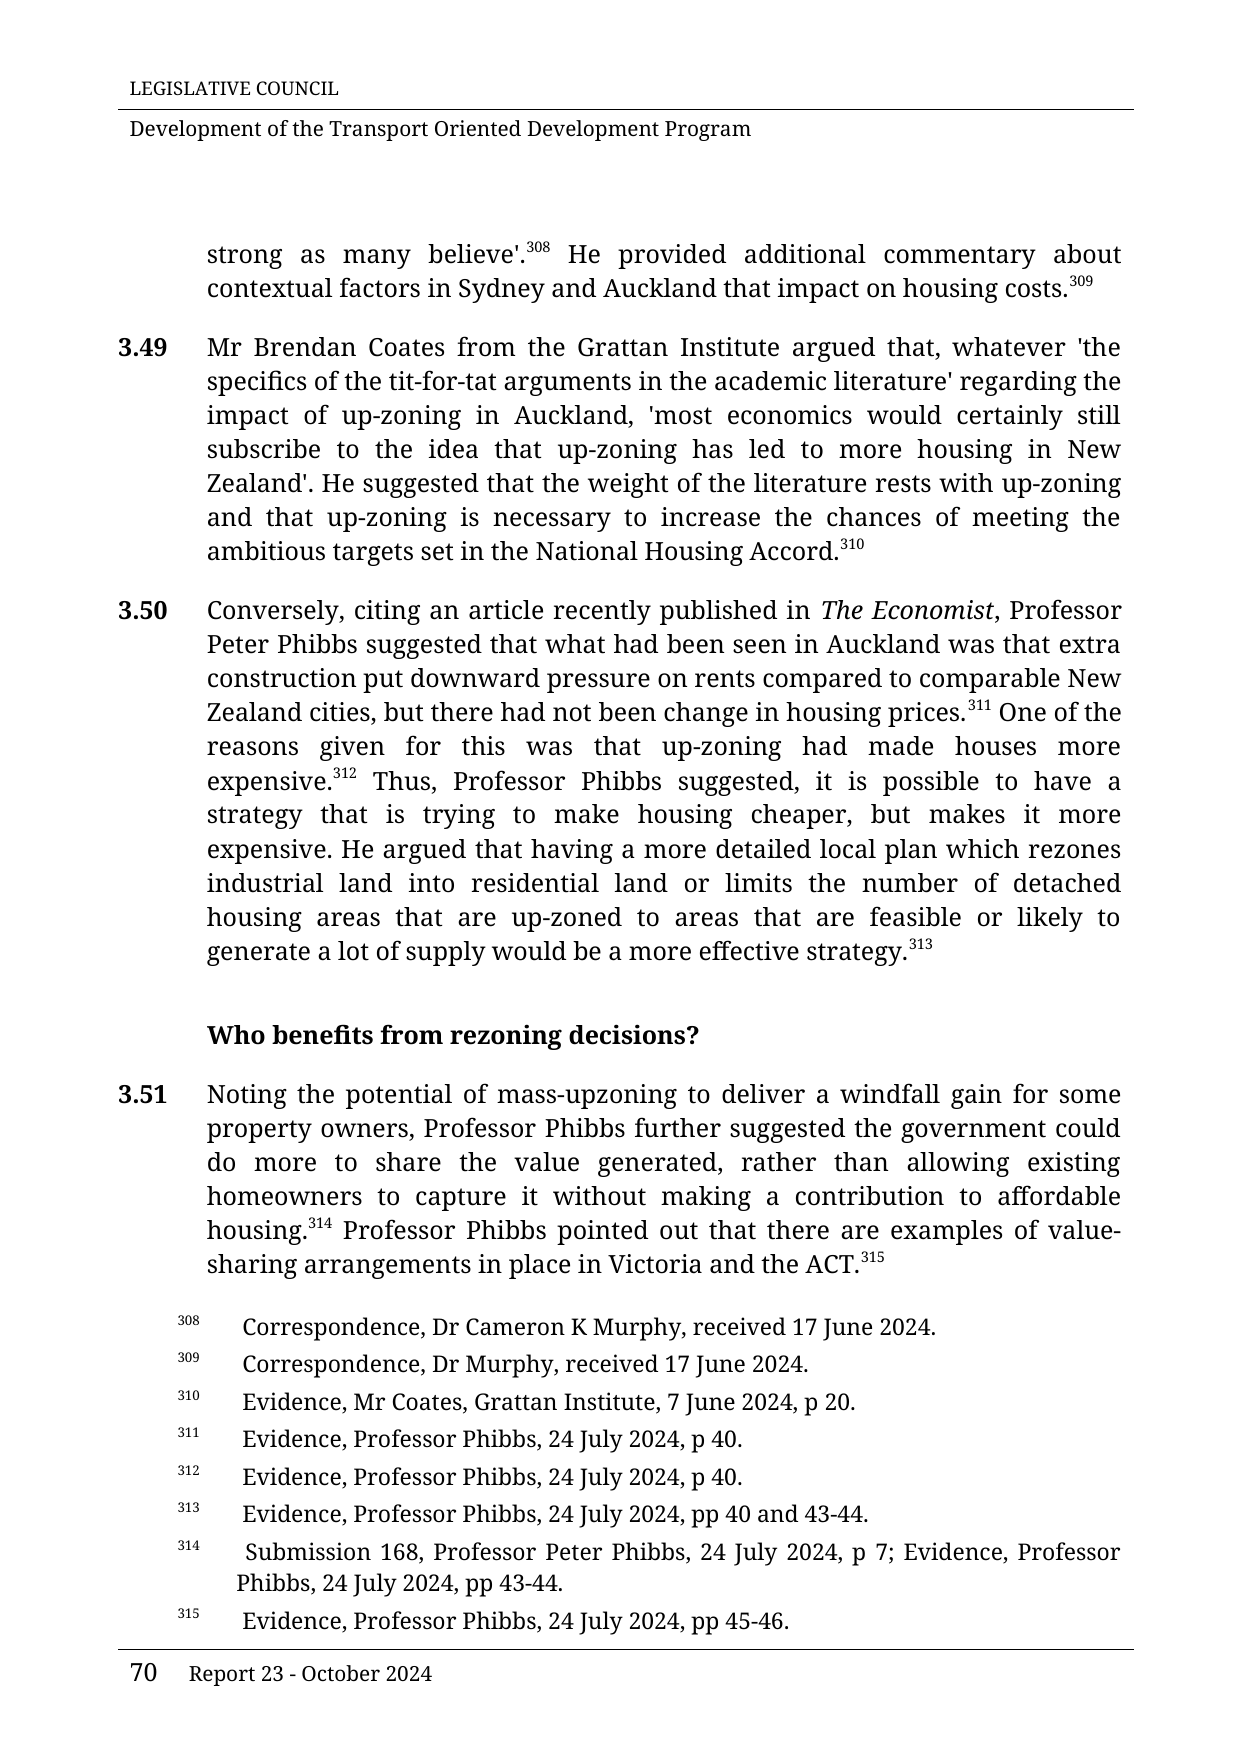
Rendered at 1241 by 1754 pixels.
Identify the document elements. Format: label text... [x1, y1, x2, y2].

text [118, 236, 1122, 304]
list Noting the potential of mass-upzoning to deliver a windfall gain for some property owners, Professor Phibbs further suggested the government could do more to share the value generated, rather than allowing existing homeowners to capture it without making a contribution to affordable housing. Professor Phibbs pointed out that there are examples of value-sharing arrangements in place in Victoria and the ACT. [118, 1077, 1122, 1281]
list Mr Brendan Coates from the Grattan Institute argued that, whatever 'the specifics of the tit-for-tat arguments in the academic literature' regarding the impact of up-zoning in Auckland, 'most economics would certainly still subscribe to the idea that up-zoning has led to more housing in New Zealand'. He suggested that the weight of the literature rests with up-zoning and that up-zoning is necessary to increase the chances of meeting the ambitious targets set in the National Housing Accord. [118, 329, 1122, 568]
list Conversely, citing an article recently published in The Economist, Professor Peter Phibbs suggested that what had been seen in Auckland was that extra construction put downward pressure on rents compared to comparable New Zealand cities, but there had not been change in housing prices. One of the reasons given for this was that up-zoning had made houses more expensive. Thus, Professor Phibbs suggested, it is possible to have a strategy that is trying to make housing cheaper, but makes it more expensive. He argued that having a more detailed local plan which rezones industrial land into residential land or limits the number of detached housing areas that are up-zoned to areas that are feasible or likely to generate a lot of supply would be a more effective strategy. [118, 593, 1122, 967]
subtitle Who benefits from rezoning decisions? [207, 1017, 1122, 1052]
